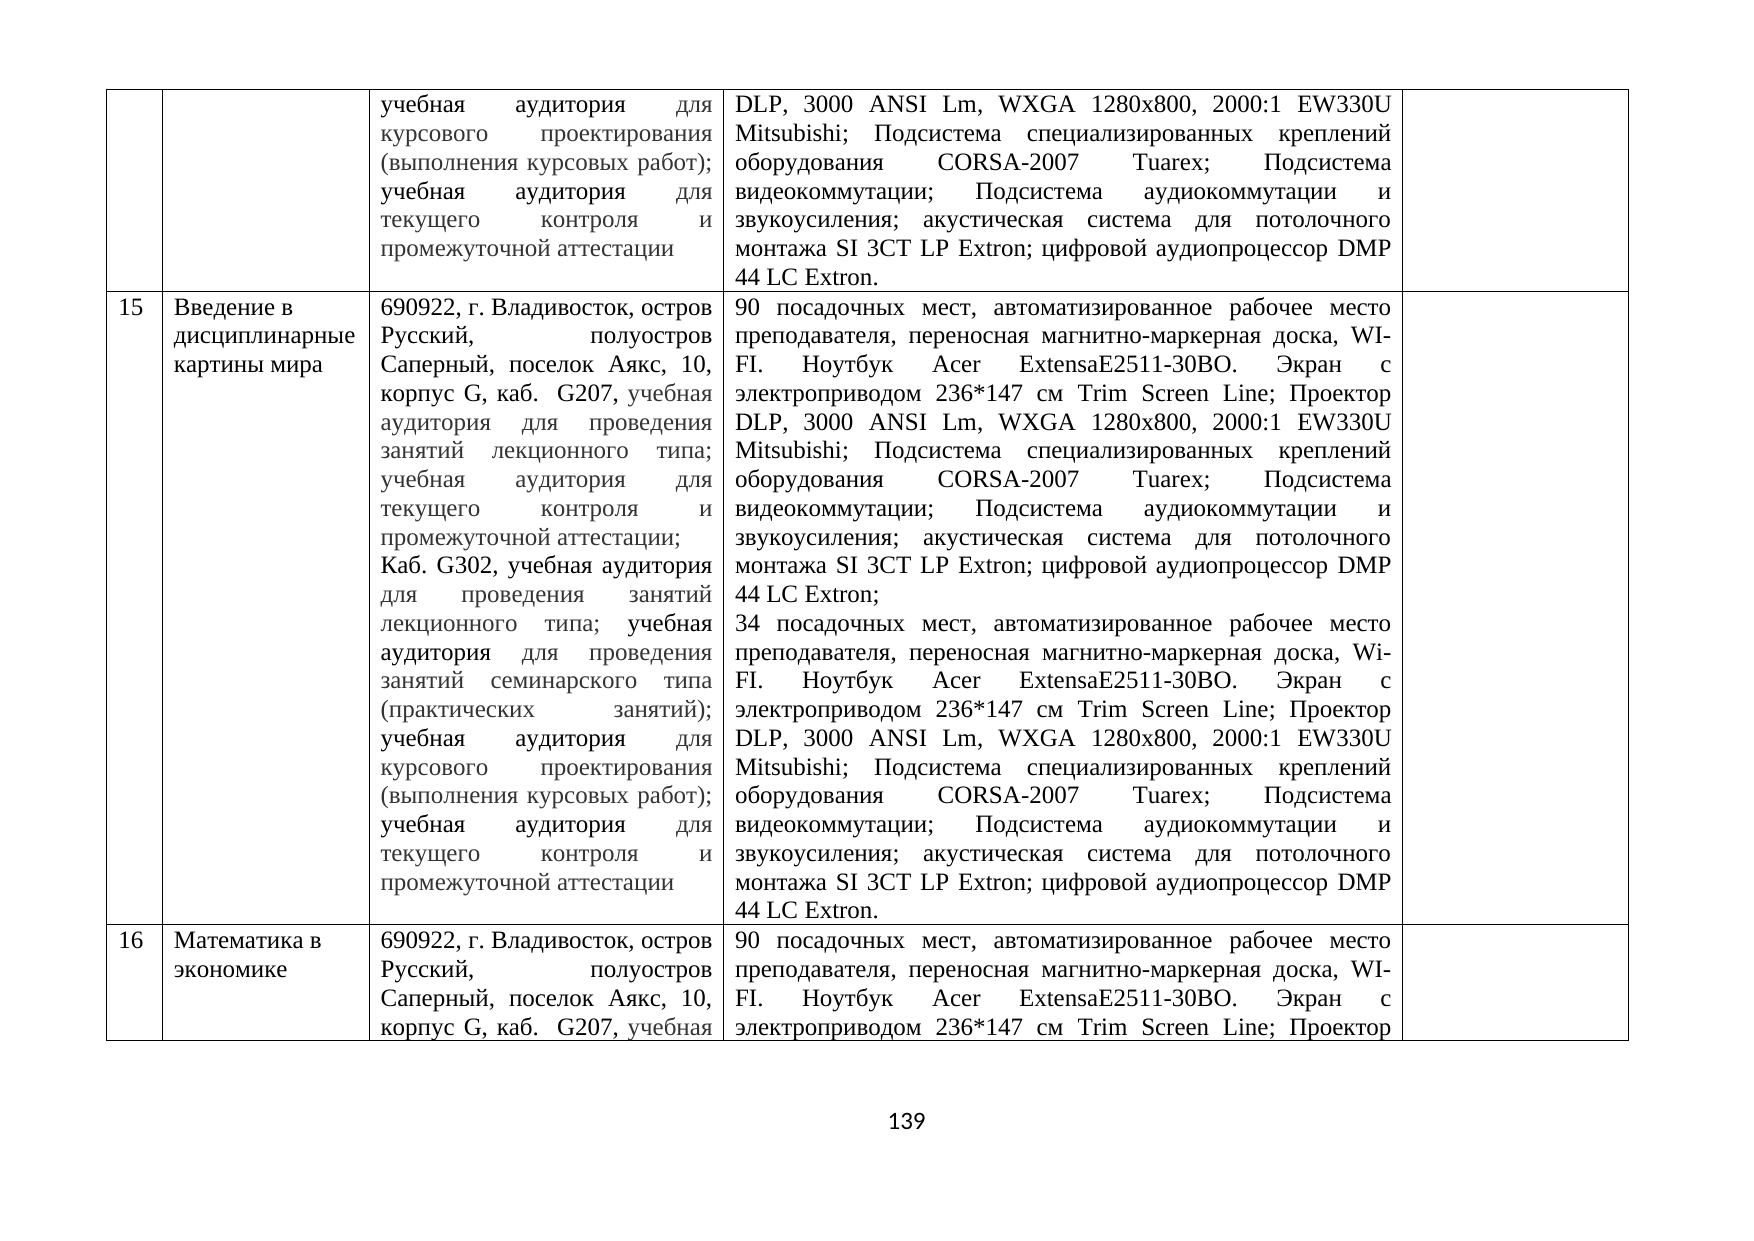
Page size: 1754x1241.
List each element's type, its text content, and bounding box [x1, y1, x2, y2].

table_cell [1403, 925, 1628, 1040]
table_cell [724, 925, 1402, 1040]
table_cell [163, 925, 369, 1040]
table_cell [1403, 292, 1628, 924]
table_cell Введение в дисциплинарные картины мира [163, 292, 369, 924]
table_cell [163, 90, 369, 291]
table_cell 15 [107, 292, 162, 924]
table_cell 16 [107, 925, 162, 1040]
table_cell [724, 90, 1402, 291]
table_cell 14 [107, 90, 162, 291]
table_cell [1403, 90, 1628, 291]
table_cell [370, 925, 723, 1040]
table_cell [370, 90, 723, 291]
